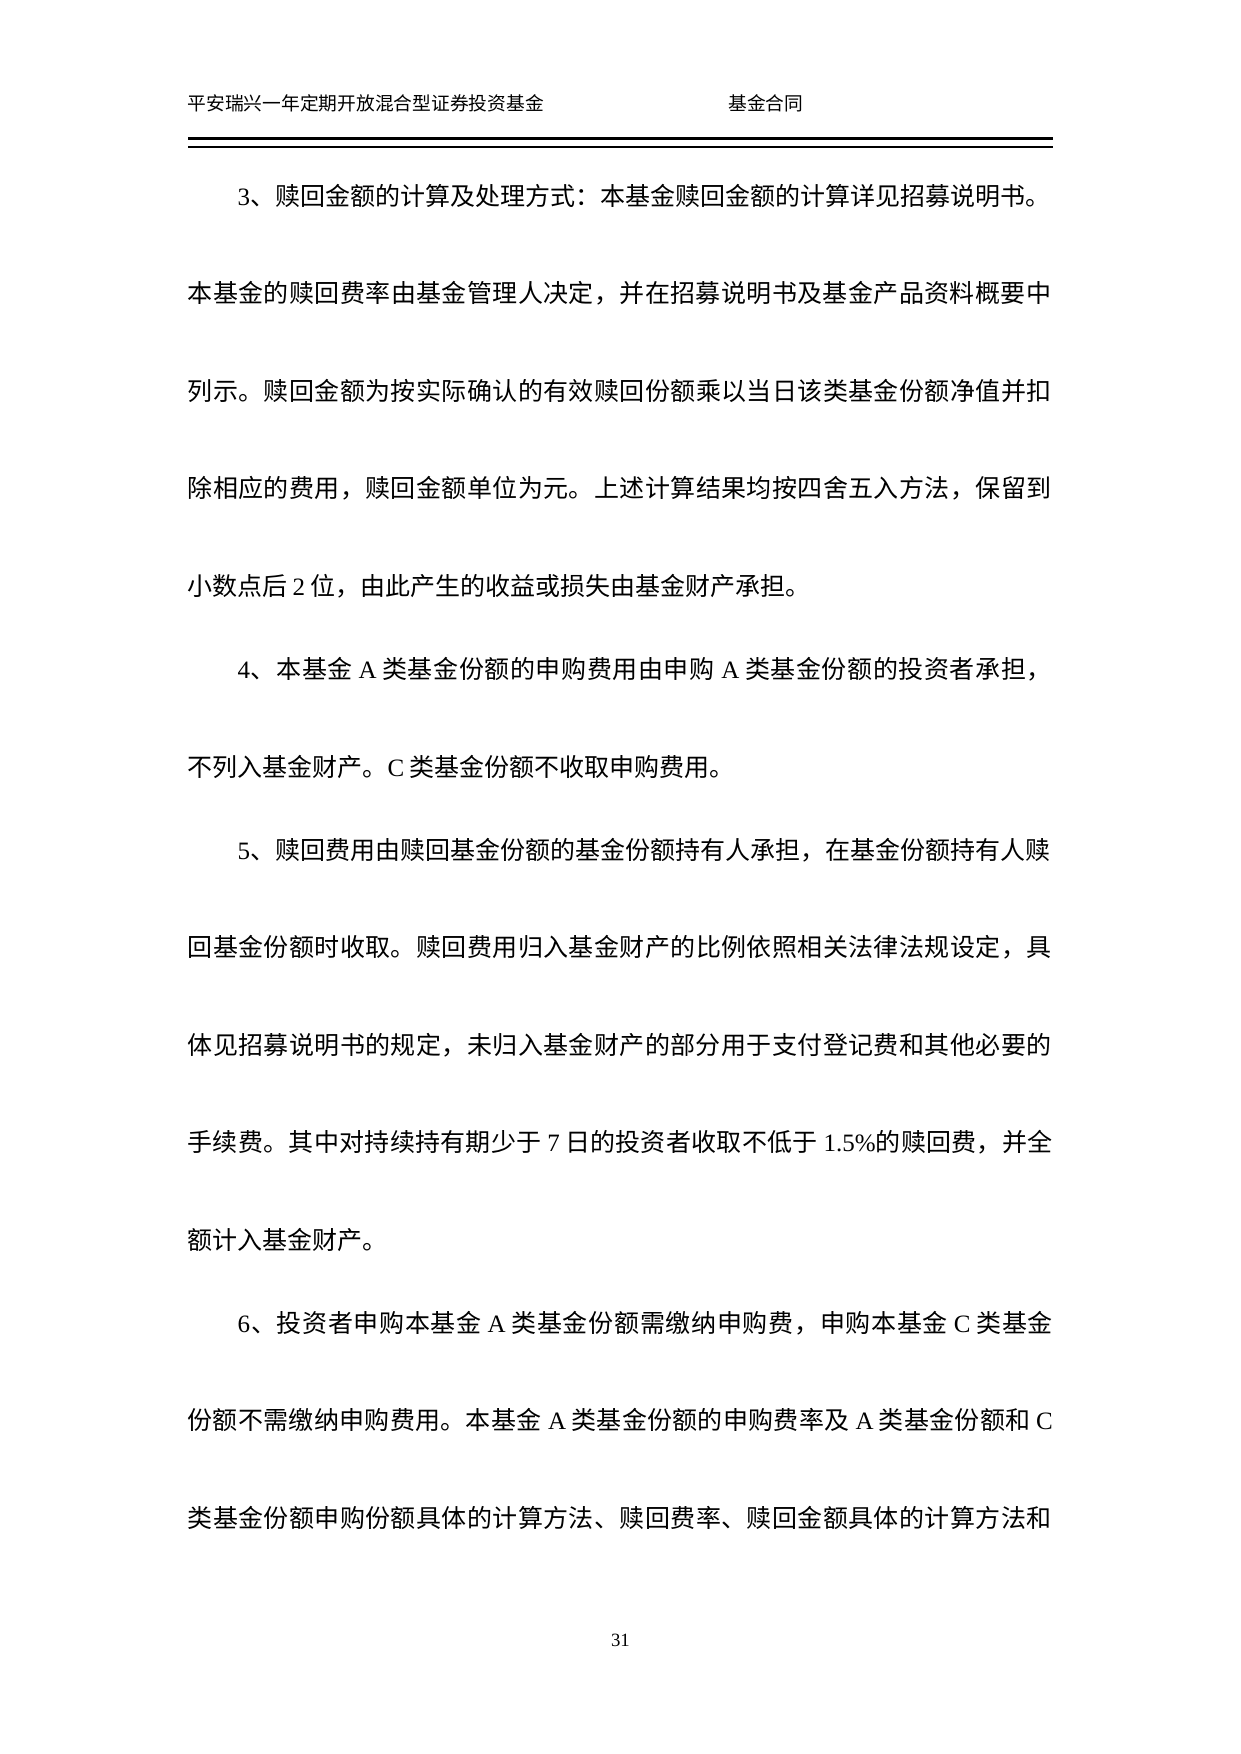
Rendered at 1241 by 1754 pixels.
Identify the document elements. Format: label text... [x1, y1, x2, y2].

text 4、本基金A类基金份额的申购费用由申购A类基金份额的投资者承担，不列入基金财产。C类基金份额不收取申购费用。 [187, 635, 1053, 798]
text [187, 1289, 1053, 1549]
text 3、赎回金额的计算及处理方式：本基金赎回金额的计算详见招募说明书。本基金的赎回费率由基金管理人决定，并在招募说明书及基金产品资料概要中列示。赎回金额为按实际确认的有效赎回份额乘以当日该类基金份额净值并扣除相应的费用，赎回金额单位为元。上述计算结果均按四舍五入方法，保留到小数点后2位，由此产生的收益或损失由基金财产承担。 [187, 162, 1053, 617]
text 5、赎回费用由赎回基金份额的基金份额持有人承担，在基金份额持有人赎回基金份额时收取。赎回费用归入基金财产的比例依照相关法律法规设定，具体见招募说明书的规定，未归入基金财产的部分用于支付登记费和其他必要的手续费。其中对持续持有期少于7日的投资者收取不低于1.5%的赎回费，并全额计入基金财产。 [187, 816, 1053, 1271]
